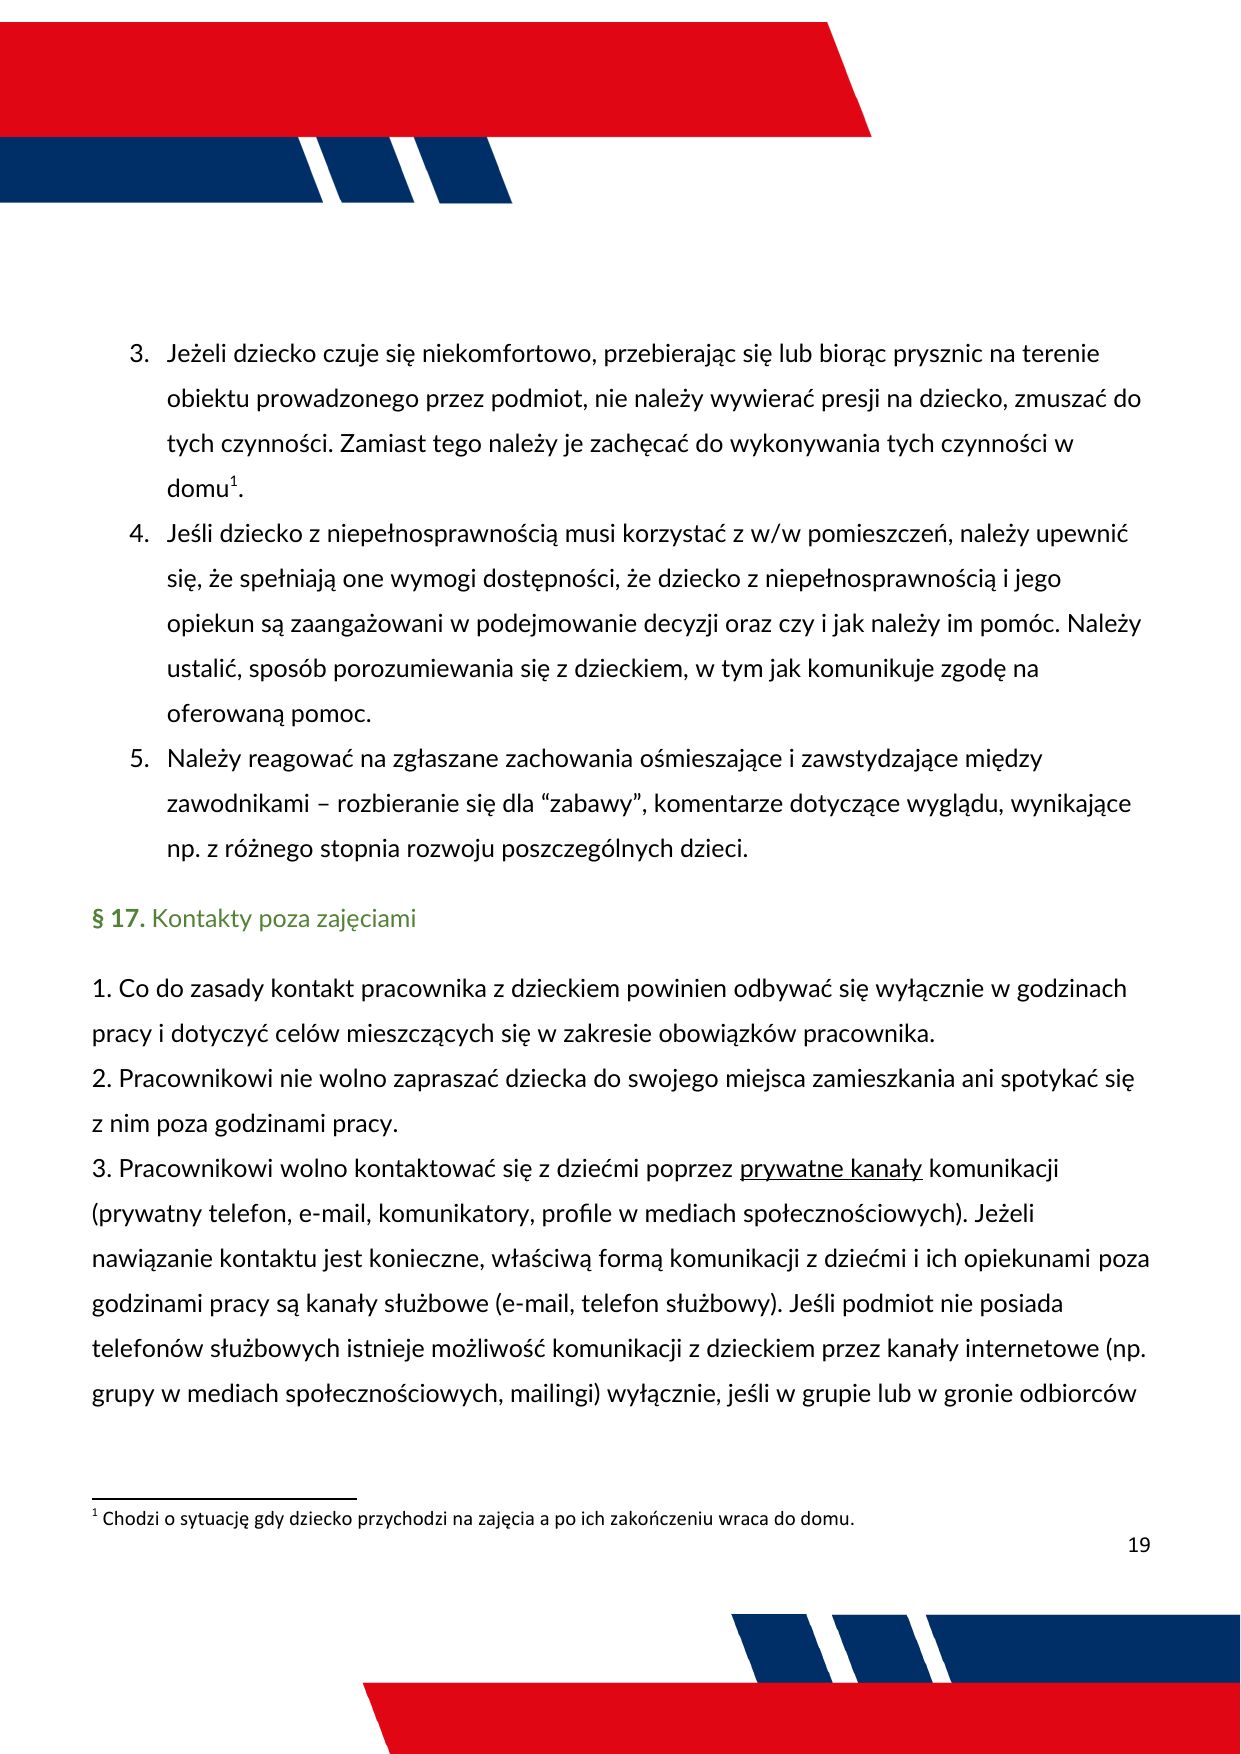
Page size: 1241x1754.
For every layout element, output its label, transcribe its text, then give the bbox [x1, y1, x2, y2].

list Należy reagować na zgłaszane zachowania ośmieszające i zawstydzające między zawodnikami – rozbieranie się dla “zabawy”, komentarze dotyczące wyglądu, wynikające np. z różnego stopnia rozwoju poszczególnych dzieci. [129, 742, 1151, 862]
list Jeżeli dziecko czuje się niekomfortowo, przebierając się lub biorąc prysznic na terenie obiektu prowadzonego przez podmiot, nie należy wywierać presji na dziecko, zmuszać do tych czynności. Zamiast tego należy je zachęcać do wykonywania tych czynności w domu. [129, 337, 1151, 502]
text 2. Pracownikowi nie wolno zapraszać dziecka do swojego miejsca zamieszkania ani spotykać się z nim poza godzinami pracy. [92, 1062, 1151, 1137]
text 1. Co do zasady kontakt pracownika z dzieckiem powinien odbywać się wyłącznie w godzinach pracy i dotyczyć celów mieszczących się w zakresie obowiązków pracownika. [92, 972, 1151, 1047]
picture [201, 1548, 1241, 1754]
picture [0, 22, 1027, 267]
text § 17. Kontakty poza zajęciami [92, 902, 1151, 932]
list Jeśli dziecko z niepełnosprawnością musi korzystać z w/w pomieszczeń, należy upewnić się, że spełniają one wymogi dostępności, że dziecko z niepełnosprawnością i jego opiekun są zaangażowani w podejmowanie decyzji oraz czy i jak należy im pomóc. Należy ustalić, sposób porozumiewania się z dzieckiem, w tym jak komunikuje zgodę na oferowaną pomoc. [129, 517, 1151, 727]
